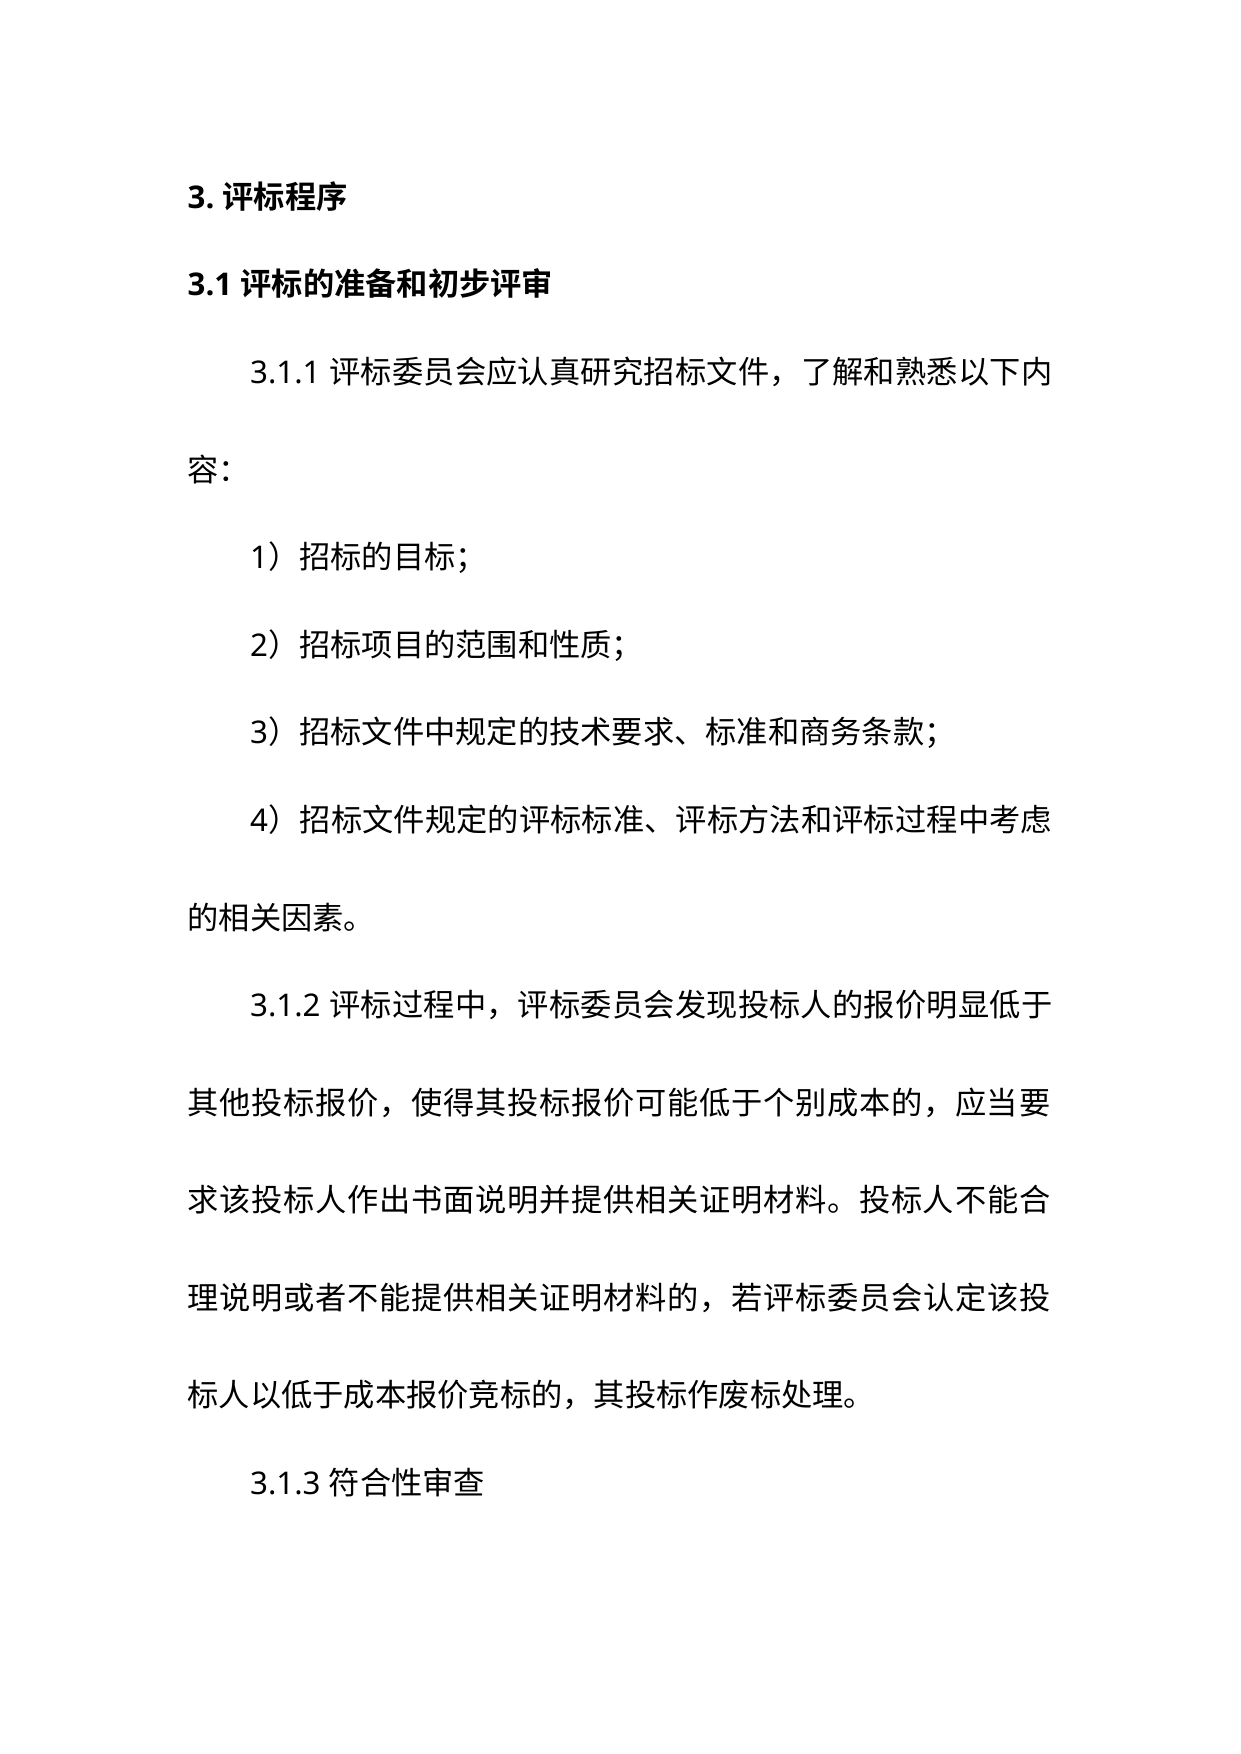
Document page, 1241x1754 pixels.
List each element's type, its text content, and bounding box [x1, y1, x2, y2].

text 3.1 评标的准备和初步评审 [187, 250, 1053, 315]
text 2）招标项目的范围和性质； [187, 610, 1053, 675]
text 3.1.3 符合性审查 [187, 1448, 1053, 1513]
text 3.1.1 评标委员会应认真研究招标文件，了解和熟悉以下内容： [187, 337, 1053, 500]
text 3.1.2 评标过程中，评标委员会发现投标人的报价明显低于其他投标报价，使得其投标报价可能低于个别成本的，应当要求该投标人作出书面说明并提供相关证明材料。投标人不能合理说明或者不能提供相关证明材料的，若评标委员会认定该投标人以低于成本报价竞标的，其投标作废标处理。 [187, 971, 1053, 1426]
text 4）招标文件规定的评标标准、评标方法和评标过程中考虑的相关因素。 [187, 786, 1053, 948]
text 3. 评标程序 [187, 162, 1053, 227]
text 1）招标的目标； [187, 522, 1053, 587]
text 3）招标文件中规定的技术要求、标准和商务条款； [187, 698, 1053, 763]
